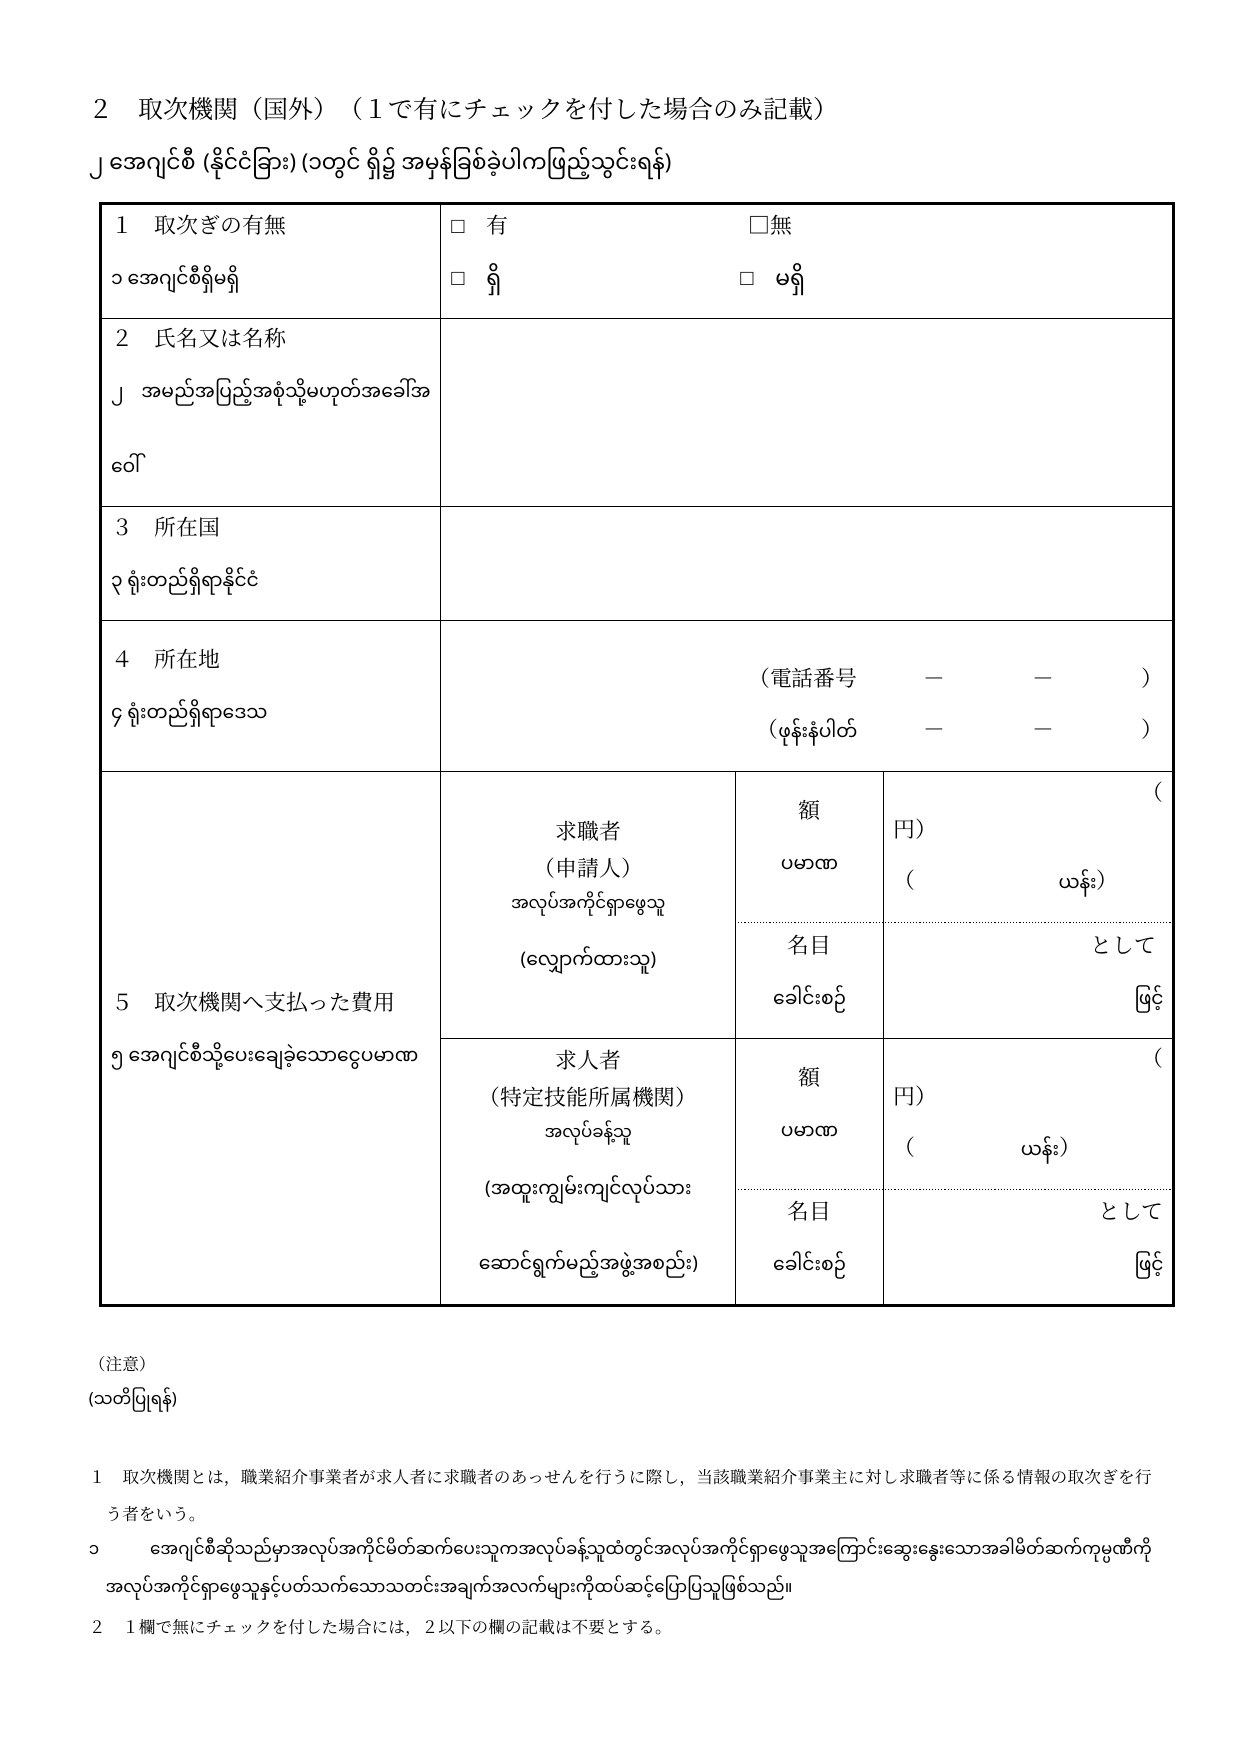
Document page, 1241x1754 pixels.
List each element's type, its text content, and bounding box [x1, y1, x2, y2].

table_cell ２ 氏名又は名称 ၂ အမည်အပြည့်အစုံသို့မဟုတ်အခေါ်အဝေါ် [102, 319, 440, 506]
table_cell 額 ပမာဏ [736, 1039, 883, 1188]
table_header １ 取次ぎの有無 ၁ အေဂျင်စီရှိမရှိ [102, 205, 440, 318]
table_cell 求職者 （申請人） အလုပ်အကိုင်ရှာဖွေသူ (လျှောက်ထားသူ) [441, 772, 735, 1037]
text (သတိပြုရန်) [89, 1382, 1152, 1420]
table_cell [441, 319, 1172, 506]
table_cell （電話番号 － － ） （ဖုန်းနံပါတ် － － ） [441, 621, 1172, 771]
table_cell 求人者 （特定技能所属機関） အလုပ်ခန့်သူ (အထူးကျွမ်းကျင်လုပ်သားဆောင်ရွက်မည့်အဖွဲ့အစည်း) [441, 1039, 735, 1304]
table_cell 名目 ခေါင်းစဉ် [736, 922, 883, 1037]
table_cell ３ 所在国 ၃ ရုံးတည်ရှိရာနိုင်ငံ [102, 507, 440, 620]
table_header □ 有 □無 □ ရှိ □ မရှိ [441, 205, 1172, 318]
text １ 取次機関とは，職業紹介事業者が求人者に求職者のあっせんを行うに際し，当該職業紹介事業主に対し求職者等に係る情報の取次ぎを行う者をいう。 [89, 1457, 1152, 1532]
table_cell [441, 507, 1172, 620]
text ၂ အေဂျင်စီ (နိုင်ငံခြား) (၁တွင် ရှိ၌ အမှန်ခြစ်ခဲ့ပါကဖြည့်သွင်းရန်) [89, 127, 1152, 202]
table_cell （ 円） （ ယန်း） [884, 772, 1172, 922]
table_cell 額 ပမာဏ [736, 772, 883, 922]
table_cell として ဖြင့် [884, 1189, 1172, 1304]
text ２ 取次機関（国外）（１で有にチェックを付した場合のみ記載） [89, 89, 1152, 127]
text （注意） [89, 1345, 1152, 1382]
table_cell （ 円） （ ယန်း） [884, 1039, 1172, 1188]
text ２ １欄で無にチェックを付した場合には，２以下の欄の記載は不要とする。 [89, 1607, 1152, 1645]
table_cell として ဖြင့် [884, 922, 1172, 1037]
table_cell ５ 取次機関へ支払った費用 ၅ အေဂျင်စီသို့ပေးချေခဲ့သောငွေပမာဏ [102, 772, 440, 1304]
text ၁ အေဂျင်စီဆိုသည်မှာအလုပ်အကိုင်မိတ်ဆက်ပေးသူကအလုပ်ခန့်သူထံတွင်အလုပ်အကိုင်ရှာဖွေသူအကြောင်းဆွေးနွေးသောအခါမိတ်ဆက်ကုမ္ပဏီကိုအလုပ်အကိုင်ရှာဖွေသူနှင့်ပတ်သက်သောသတင်းအချက်အလက်များကိုထပ်ဆင့်ပြောပြသူဖြစ်သည်။ [89, 1532, 1152, 1607]
table_cell 名目 ခေါင်းစဉ် [736, 1189, 883, 1304]
table_cell ４ 所在地 ၄ ရုံးတည်ရှိရာဒေသ [102, 621, 440, 771]
